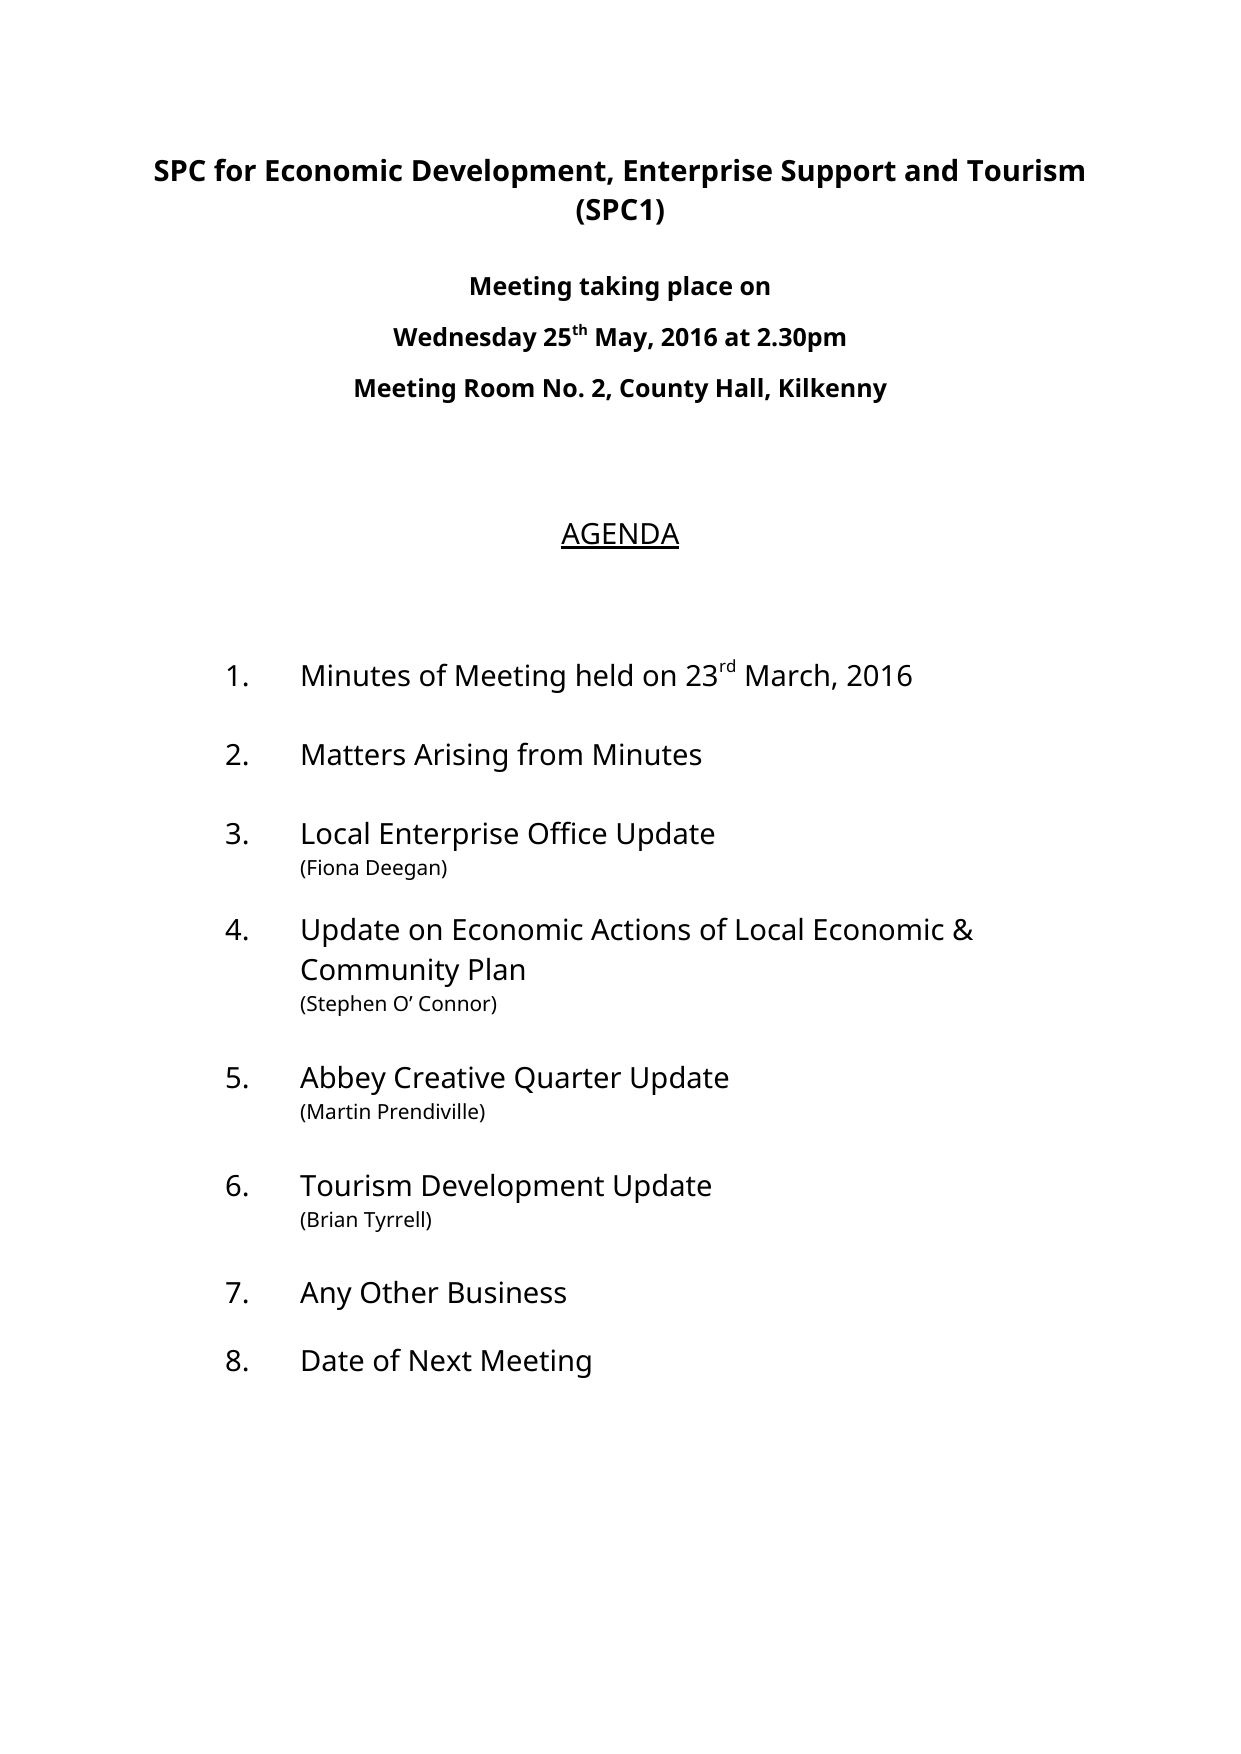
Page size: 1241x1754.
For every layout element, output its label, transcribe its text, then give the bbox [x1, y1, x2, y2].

text 4. Update on Economic Actions of Local Economic & Community Plan [225, 910, 1090, 989]
text (Fiona Deegan) [225, 853, 1090, 882]
text 1. Minutes of Meeting held on 23rd March, 2016 [225, 655, 1090, 694]
text (Stephen O’ Connor) [225, 989, 1090, 1017]
text (Martin Prendiville) [225, 1097, 1090, 1125]
text AGENDA [150, 513, 1090, 553]
text SPC for Economic Development, Support and Tourism (SPC1) [150, 150, 1090, 229]
text Meeting taking place on [150, 269, 1090, 303]
text (Brian Tyrrell) [225, 1205, 1090, 1233]
text 6. Tourism Development Update [225, 1165, 1090, 1205]
text 5. Abbey Creative Quarter Update [225, 1057, 1090, 1097]
text 2. Matters Arising from Minutes [225, 734, 1090, 774]
text 8. Date of Next Meeting [225, 1341, 1106, 1380]
text Meeting Room No. 2, County Hall, Kilkenny [150, 371, 1090, 405]
text 7. Any Other Business [225, 1273, 1106, 1312]
text 3. Local Enterprise Office Update [225, 813, 1090, 853]
text Wednesday 25th May, 2016 at 2.30pm [150, 320, 1090, 354]
